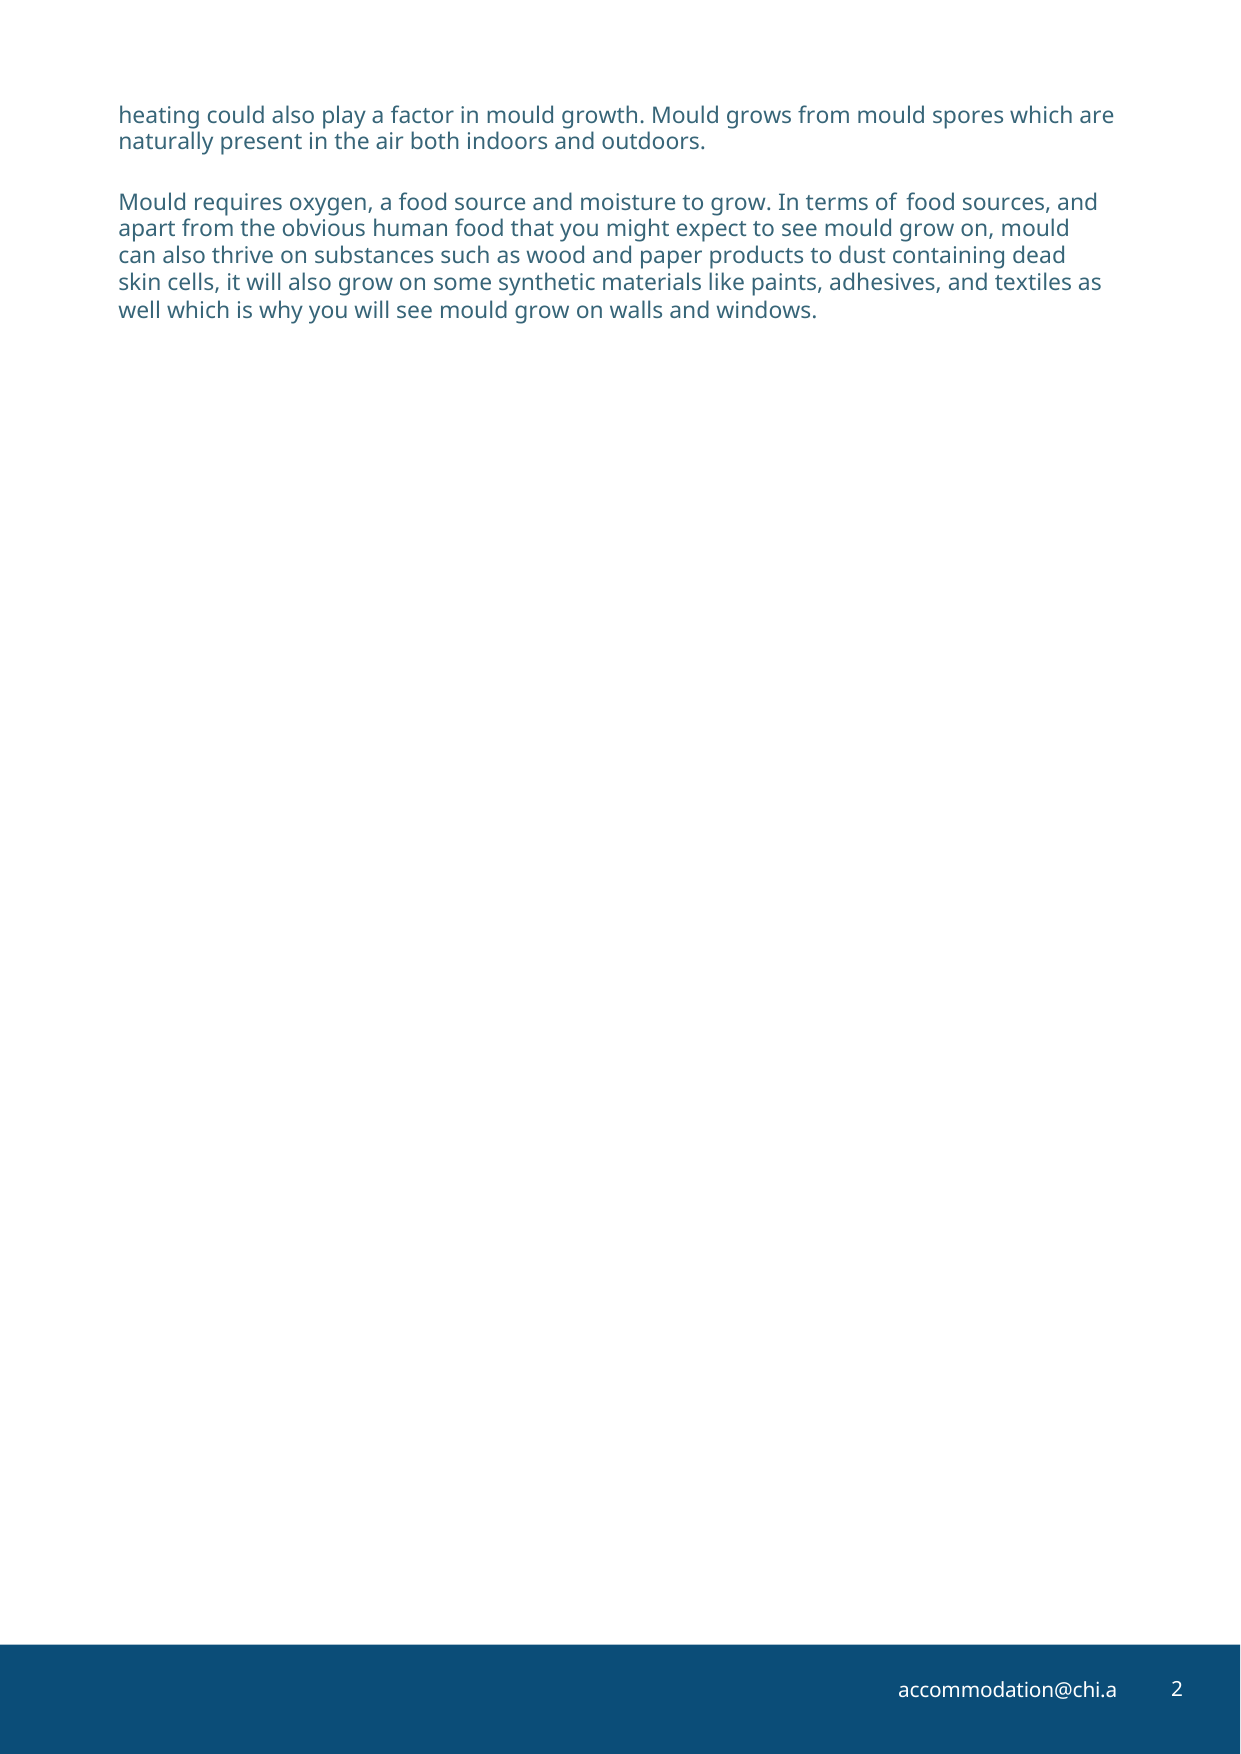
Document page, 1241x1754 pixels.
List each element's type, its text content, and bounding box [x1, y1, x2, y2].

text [118, 102, 1122, 156]
text Mould requires oxygen, a food source and moisture to grow. In terms of food sources, and apart from the obvious human food that you might expect to see mould grow on, mould can also thrive on substances such as wood and paper products to dust containing dead skin cells, it will also grow on some synthetic materials like paints, adhesives, and textiles as well which is why you will see mould grow on walls and windows. [118, 189, 1107, 325]
